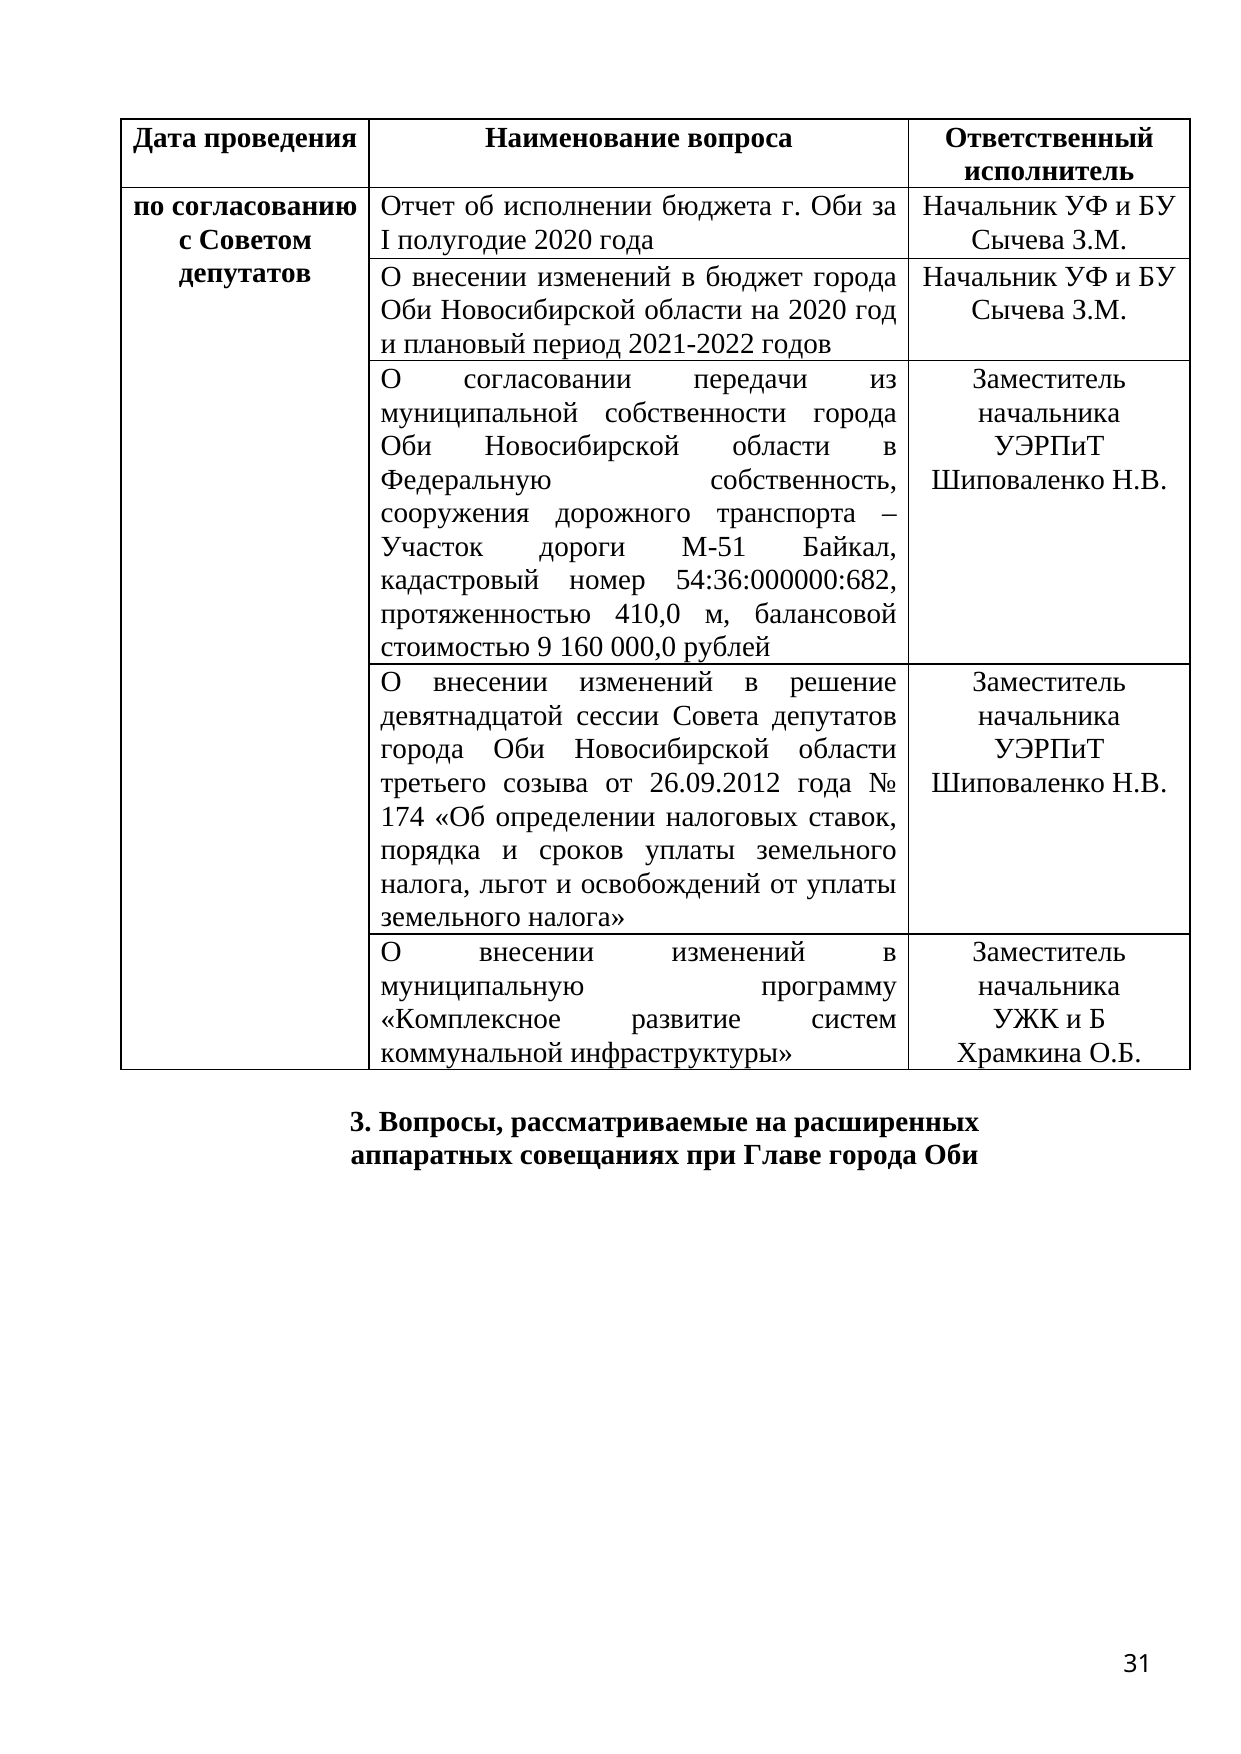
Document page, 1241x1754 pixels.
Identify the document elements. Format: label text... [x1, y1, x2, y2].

table_cell О внесении изменений в решение девятнадцатой сессии Совета депутатов города Оби Новосибирской области третьего созыва от 26.09.2012 года № 174 «Об определении налоговых ставок, порядка и сроков уплаты земельного налога, льгот и освобождений от уплаты земельного налога» [370, 665, 908, 933]
table_header Дата проведения [122, 120, 368, 187]
table_cell Заместитель начальника УЭРПиТ Шиповаленко Н.В. [909, 361, 1189, 663]
table_header Наименование вопроса [370, 120, 908, 187]
table_cell Начальник УФ и БУ Сычева З.М. [909, 259, 1189, 359]
table_cell О внесении изменений в бюджет города Оби Новосибирской области на 2020 год и плановый период 2021-2022 годов [370, 259, 908, 359]
table_cell О согласовании передачи из муниципальной собственности города Оби Новосибирской области в Федеральную собственность, сооружения дорожного транспорта – Участок дороги М-51 Байкал, кадастровый номер 54:36:000000:682, протяженностью 410,0 м, балансовой стоимостью 9 160 000,0 рублей [370, 361, 908, 663]
text аппаратных совещаниях при Главе города Оби [177, 1137, 1152, 1171]
table_cell Отчет об исполнении бюджета г. Оби за I полугодие 2020 года [370, 188, 908, 257]
table_cell Заместитель начальника УЭРПиТ Шиповаленко Н.В. [909, 665, 1189, 933]
text 3. Вопросы, рассматриваемые на расширенных [177, 1104, 1152, 1137]
table_cell О внесении изменений в муниципальную программу «Комплексное развитие систем коммунальной инфраструктуры» [370, 935, 908, 1069]
table_header Ответственный исполнитель [909, 120, 1189, 187]
table_cell по согласованию с Советом депутатов [122, 188, 368, 1069]
table_cell Заместитель начальника УЖК и Б Храмкина О.Б. [909, 935, 1189, 1069]
table_cell Начальник УФ и БУ Сычева З.М. [909, 188, 1189, 257]
